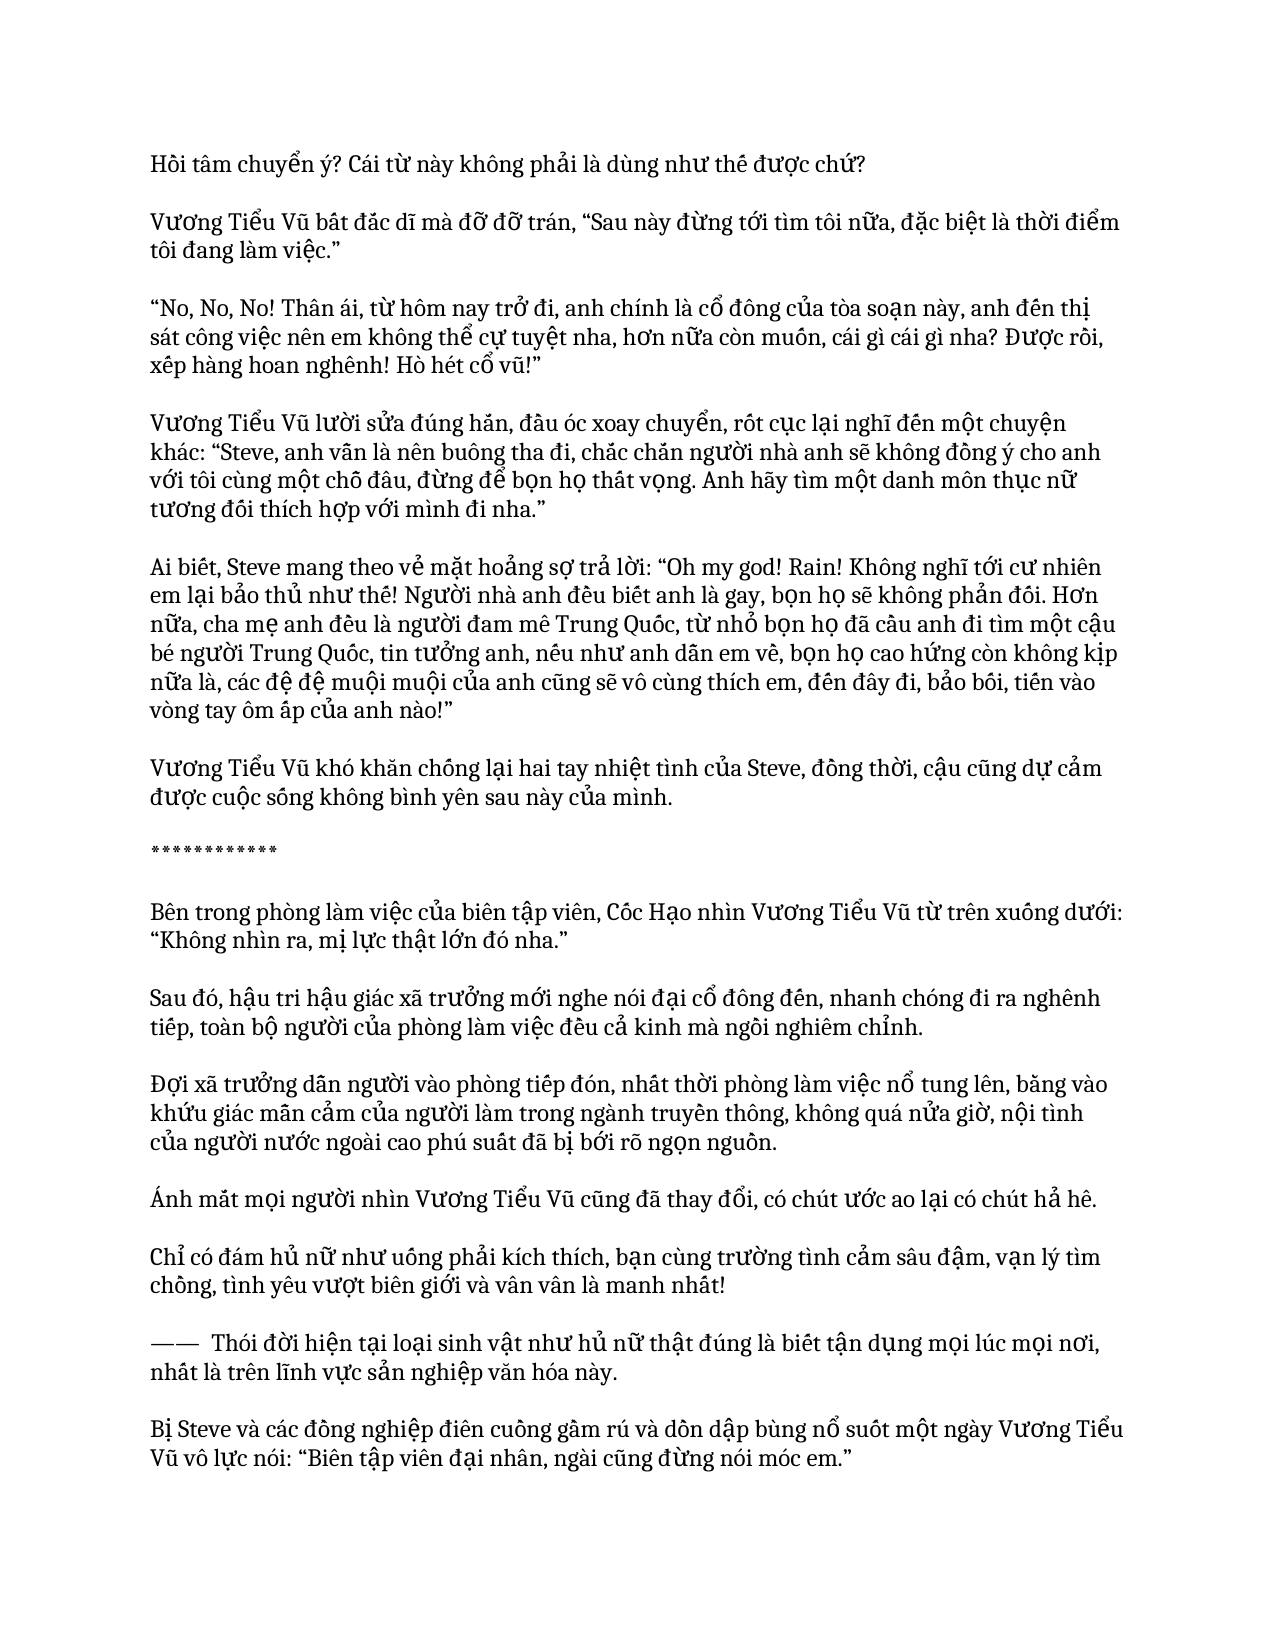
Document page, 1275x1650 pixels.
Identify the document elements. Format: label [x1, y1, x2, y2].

text [150, 150, 1125, 1472]
